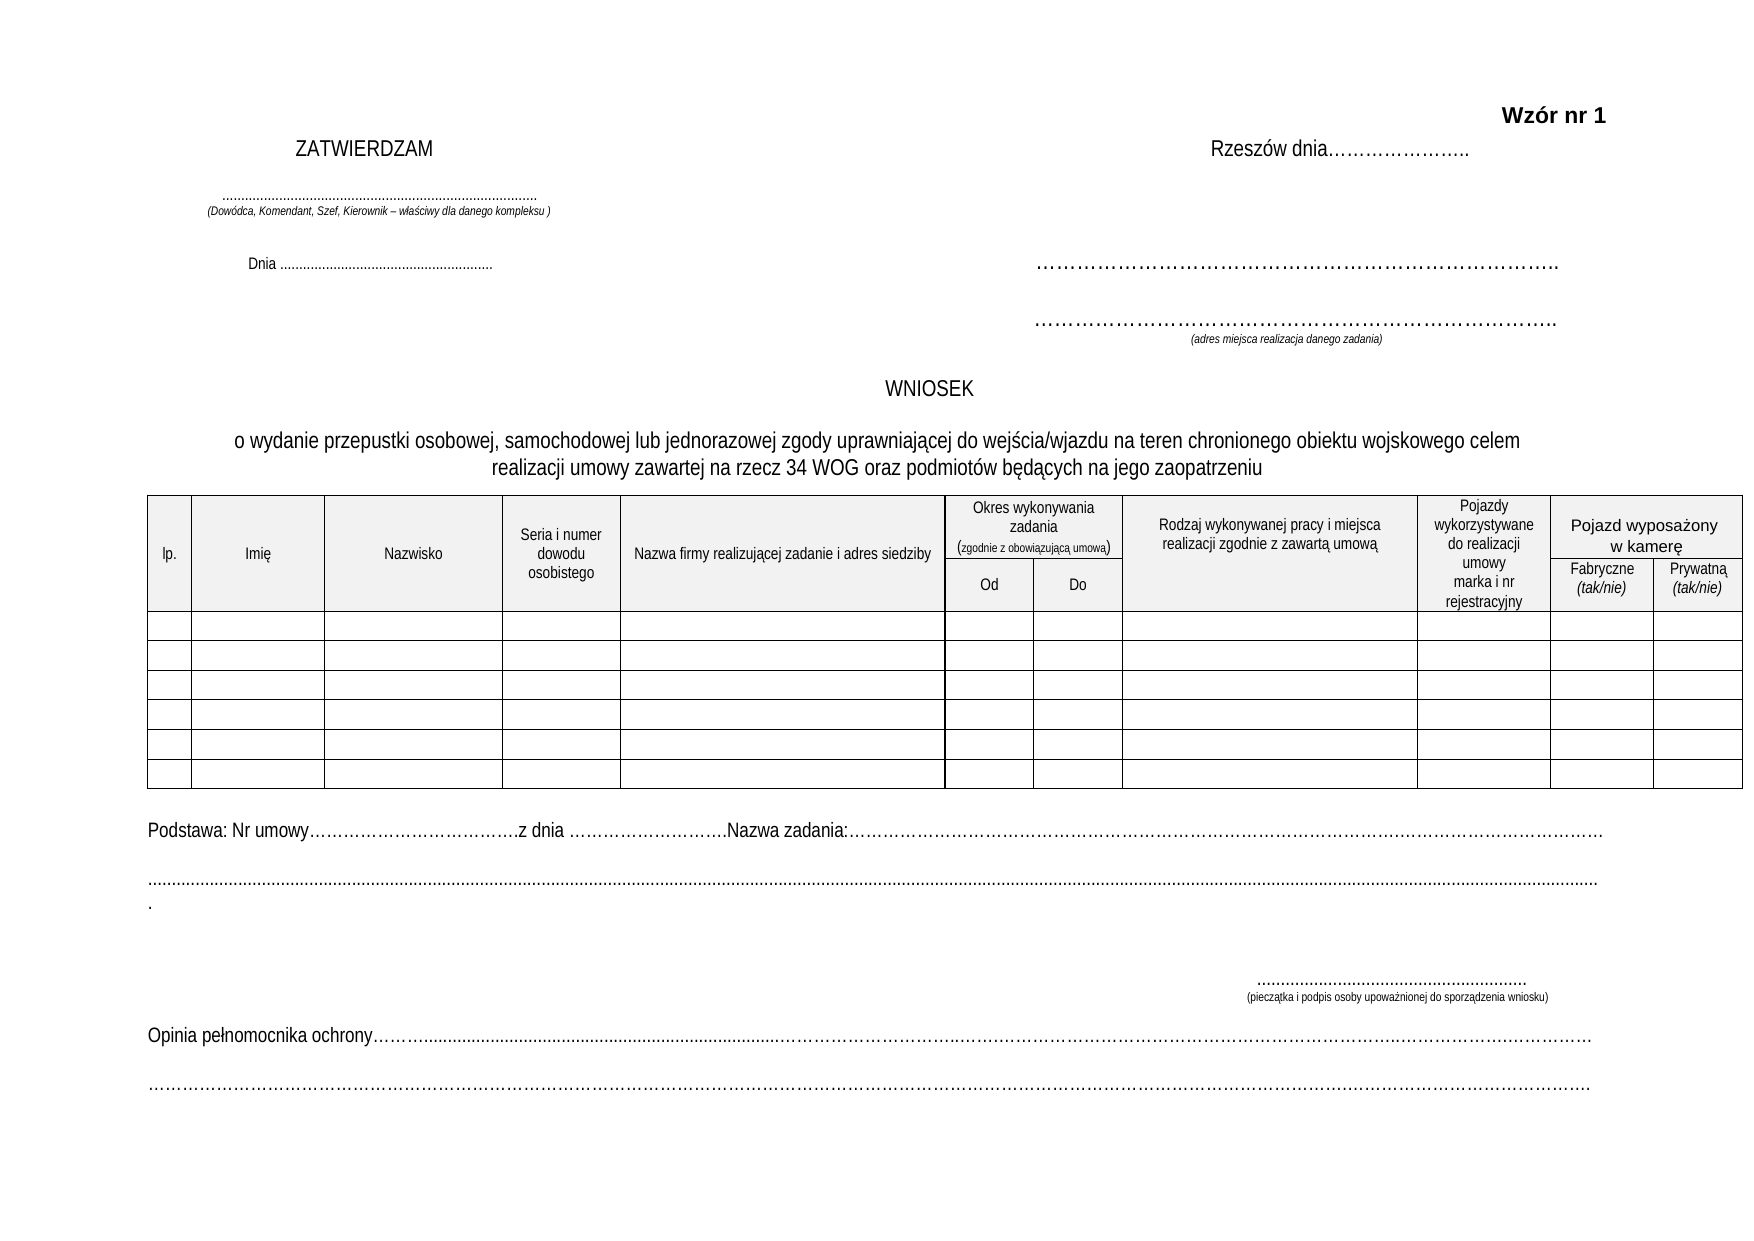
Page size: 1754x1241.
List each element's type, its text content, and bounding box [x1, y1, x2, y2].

table_cell [1034, 612, 1122, 640]
text WNIOSEK [811, 375, 1606, 401]
table_cell [1123, 730, 1417, 758]
table_cell [192, 641, 324, 670]
text Podstawa: Nr umowy……………………………….z dnia ……………………….Nazwa zadania:…………………………………………………………………………………….……………………………… [148, 818, 1606, 842]
table_cell [1034, 641, 1122, 670]
table_cell [325, 700, 502, 729]
table_cell [1654, 612, 1742, 640]
table_cell [1123, 700, 1417, 729]
table_cell [325, 641, 502, 670]
text ......................................................... [148, 966, 1606, 989]
table_cell [503, 641, 620, 670]
table_header lp. [148, 496, 191, 611]
table_cell [192, 612, 324, 640]
text o wydanie przepustki osobowej, samochodowej lub jednorazowej zgody uprawniającej do wejścia/wjazdu na teren chronionego obiektu wojskowego celem [148, 427, 1606, 454]
table_header Nazwisko [325, 496, 502, 611]
table_cell [192, 671, 324, 699]
table_header Pojazdy wykorzystywane do realizacji umowy marka i nr rejestracyjny [1418, 496, 1550, 611]
table_cell [148, 730, 191, 758]
table_cell [1034, 671, 1122, 699]
table_cell [325, 612, 502, 640]
table_cell [192, 700, 324, 729]
table_cell [148, 700, 191, 729]
table_cell [1551, 700, 1653, 729]
text ................................................................................... [148, 185, 1606, 204]
text Wzór nr 1 [148, 102, 1606, 128]
table_cell [1034, 760, 1122, 788]
table_cell [621, 671, 944, 699]
table_cell [503, 612, 620, 640]
table_cell [325, 730, 502, 758]
table_cell [621, 760, 944, 788]
text ................................................................................................................................................................................................................................................................................................................... [148, 866, 1606, 913]
table_header Nazwa firmy realizującej zadanie i adres siedziby [621, 496, 944, 611]
table_cell [148, 641, 191, 670]
text Dnia ........................................................ ………………………………………………………………….. [221, 246, 1606, 275]
table_cell [621, 730, 944, 758]
text realizacji umowy zawartej na rzecz 34 WOG oraz podmiotów będących na jego zaopatrzeniu [148, 454, 1606, 480]
table_cell [1123, 671, 1417, 699]
table_header Rodzaj wykonywanej pracy i miejsca realizacji zgodnie z zawartą umową [1123, 496, 1417, 611]
table_cell [1418, 671, 1550, 699]
table_cell [503, 700, 620, 729]
table_header Imię [192, 496, 324, 611]
table_cell [946, 671, 1033, 699]
table_cell [1551, 671, 1653, 699]
table_cell [621, 612, 944, 640]
text Opinia pełnomocnika ochrony………...........................................................................…………………………..…….……………………………………………………………..……………….…………… [148, 1023, 1606, 1047]
table_cell [946, 700, 1033, 729]
table_cell [1123, 760, 1417, 788]
table_cell [325, 671, 502, 699]
table_header Okres wykonywania zadania (zgodnie z obowiązującą umową) [946, 496, 1122, 558]
table_cell [1551, 730, 1653, 758]
table_cell [1654, 700, 1742, 729]
table_cell [192, 730, 324, 758]
table_cell [1654, 641, 1742, 670]
table_cell [1418, 730, 1550, 758]
text (pieczątka i podpis osoby upoważnionej do sporządzenia wniosku) [148, 989, 1606, 1004]
table_cell [946, 730, 1033, 758]
table_cell [503, 760, 620, 788]
table_cell [148, 760, 191, 788]
table_cell [1418, 700, 1550, 729]
table_cell [1551, 760, 1653, 788]
table_cell [1551, 612, 1653, 640]
text ZATWIERDZAM Rzeszów dnia………………….. [222, 134, 1606, 161]
table_cell [621, 700, 944, 729]
table_cell [1418, 760, 1550, 788]
table_cell [503, 671, 620, 699]
table_cell [1654, 671, 1742, 699]
table_cell [325, 760, 502, 788]
table_cell [1418, 641, 1550, 670]
table_cell [1034, 700, 1122, 729]
table_cell [192, 760, 324, 788]
table_cell Do [1034, 559, 1122, 611]
table_cell [1418, 612, 1550, 640]
table_cell [946, 760, 1033, 788]
table_cell [946, 612, 1033, 640]
table_cell [621, 641, 944, 670]
table_cell [1551, 641, 1653, 670]
table_cell [1654, 760, 1742, 788]
table_cell [148, 671, 191, 699]
table_cell [1654, 730, 1742, 758]
text ………………………………………………………………….. [1033, 275, 1606, 332]
text (adres miejsca realizacja danego zadania) [1033, 332, 1606, 346]
table_cell [503, 730, 620, 758]
table_cell Prywatną (tak/nie) [1654, 559, 1742, 611]
table_cell Od [946, 559, 1033, 611]
table_cell [1123, 641, 1417, 670]
table_header Pojazd wyposażony w kamerę [1551, 496, 1742, 558]
table_cell [1034, 730, 1122, 758]
table_cell Fabryczne (tak/nie) [1551, 559, 1653, 611]
table_cell [1123, 612, 1417, 640]
table_cell [946, 641, 1033, 670]
table_header Seria i numer dowodu osobistego [503, 496, 620, 611]
table_cell [148, 612, 191, 640]
text (Dowódca, Komendant, Szef, Kierownik – właściwy dla danego kompleksu ) [148, 204, 1606, 218]
text ………………………………………………………………………………………………………………………………………………………………………………………….……………………………………. [148, 1071, 1606, 1095]
